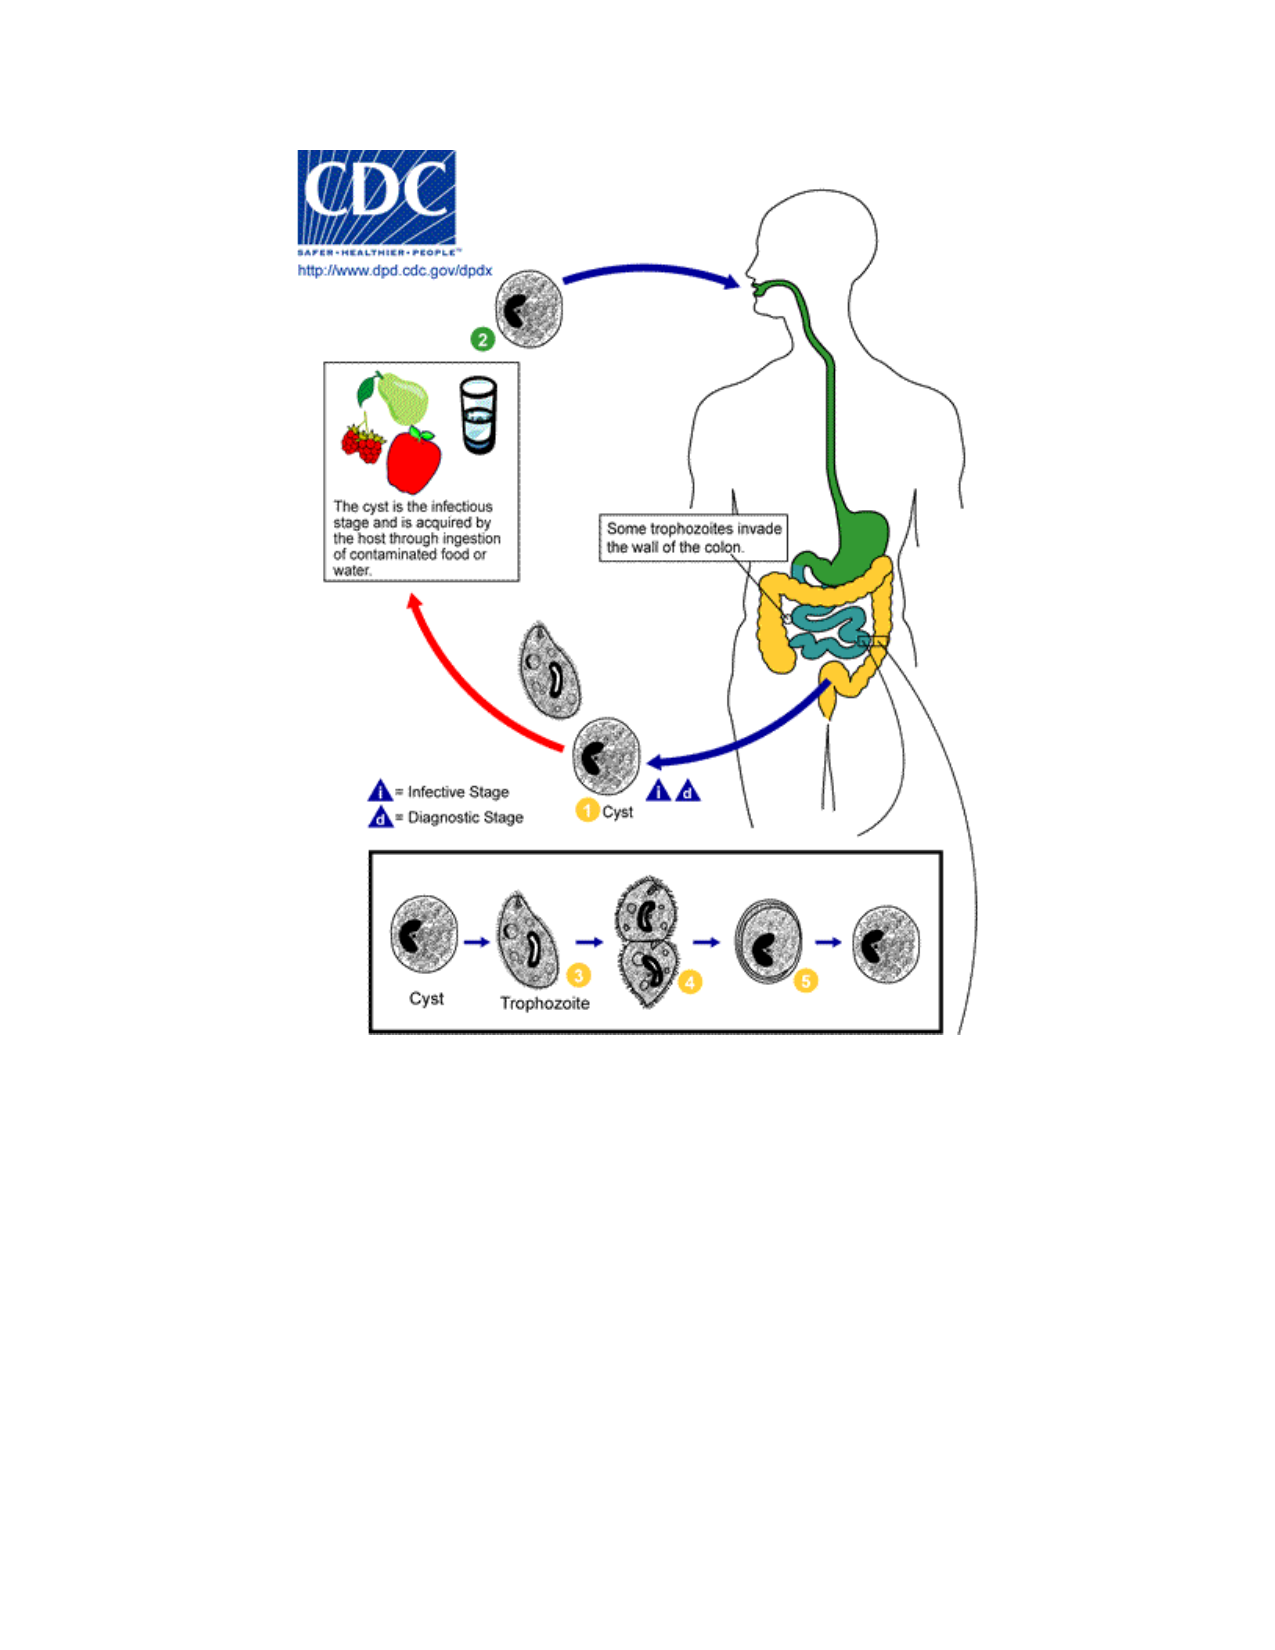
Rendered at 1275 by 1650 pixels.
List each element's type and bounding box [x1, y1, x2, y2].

picture [297, 150, 978, 1035]
